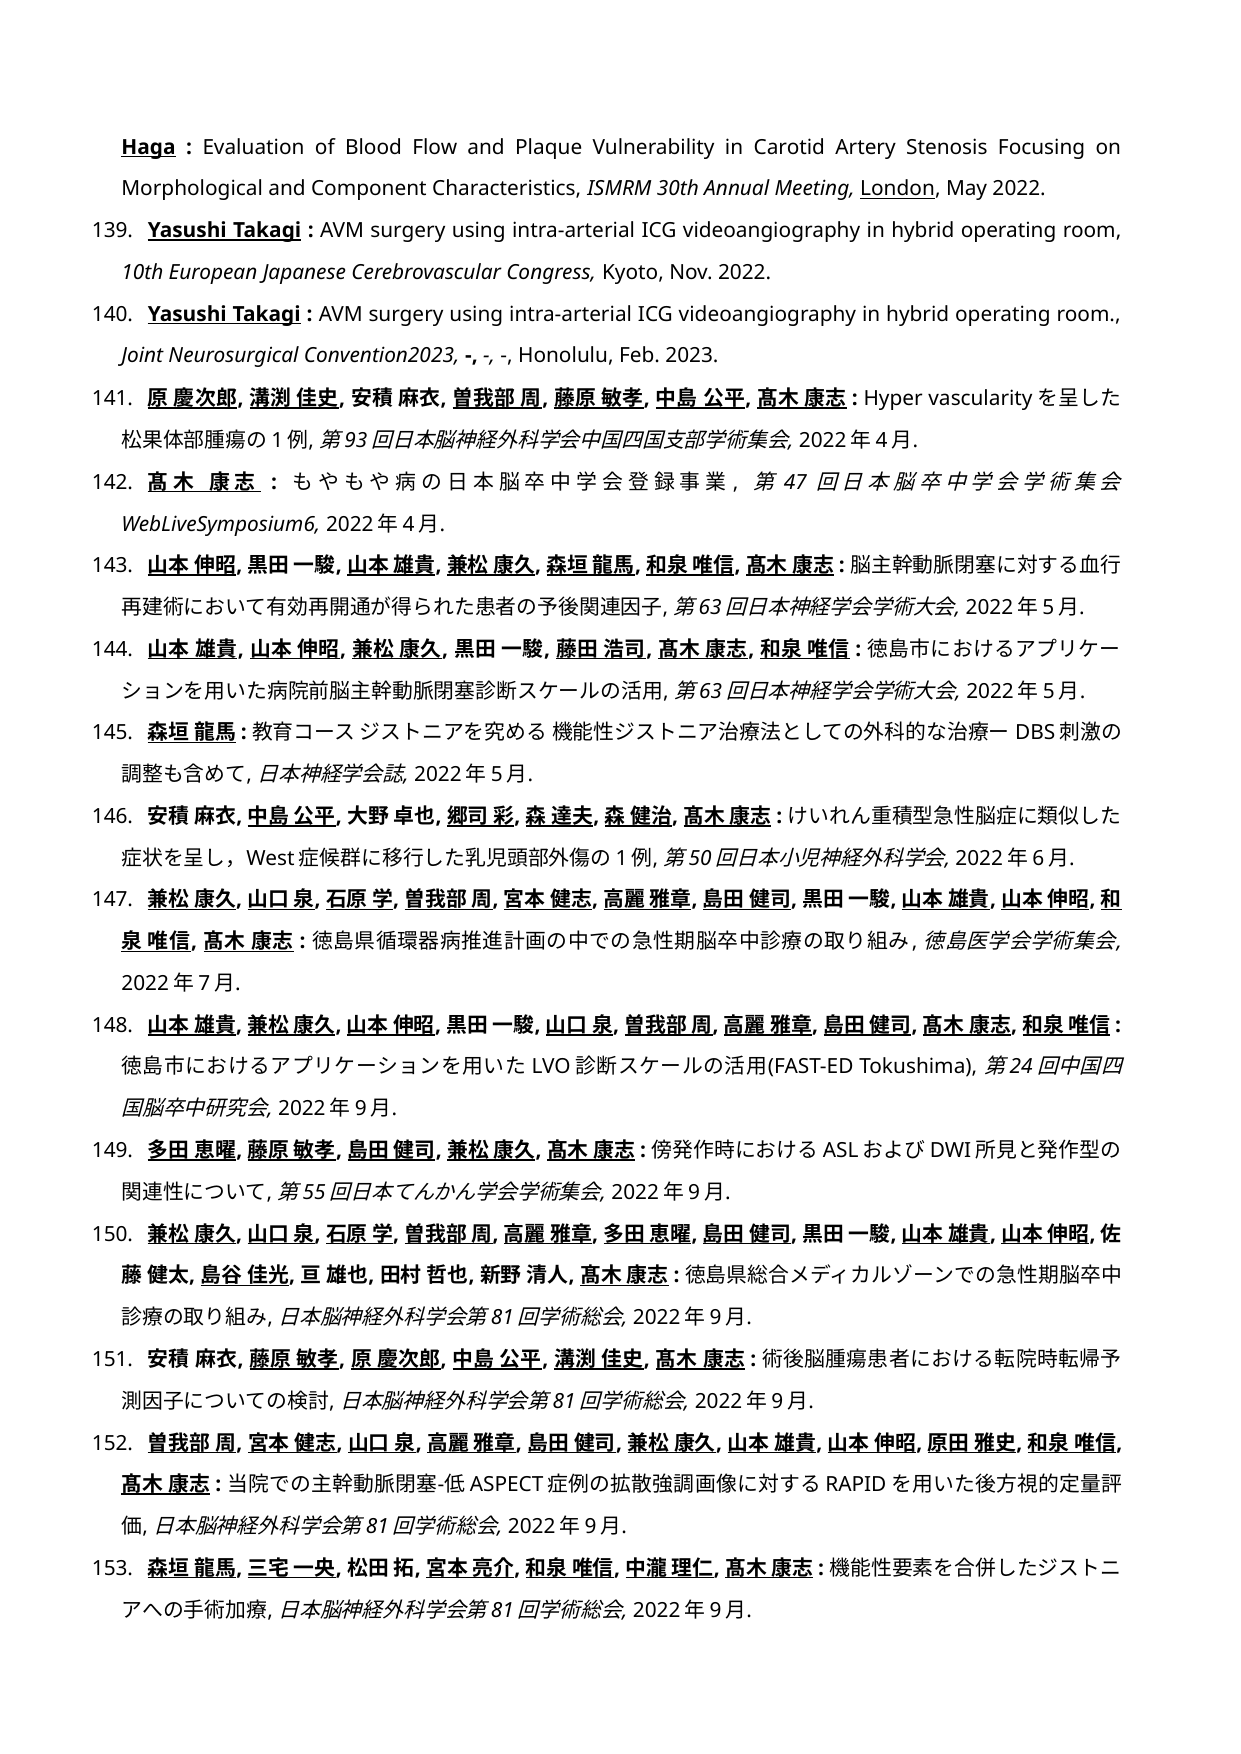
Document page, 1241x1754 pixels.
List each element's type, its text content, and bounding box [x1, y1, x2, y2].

list 森垣 龍馬, 三宅 一央, 松田 拓, 宮本 亮介, 和泉 唯信, 中瀧 理仁, 髙木 康志 : 機能性要素を合併したジストニアへの手術加療, 日本脳神経外科学会第81回学術総会, 2022年9月. [92, 1545, 1122, 1629]
list 兼松 康久, 山口 泉, 石原 学, 曽我部 周, 宮本 健志, 高麗 雅章, 島田 健司, 黒田 一駿, 山本 雄貴, 山本 伸昭, 和泉 唯信, 髙木 康志 : 徳島県循環器病推進計画の中での急性期脳卒中診療の取り組み, 徳島医学会学術集会, 2022年7月. [92, 877, 1122, 1002]
list Yasushi Takagi : AVM surgery using intra-arterial ICG videoangiography in hybrid operating room., Joint Neurosurgical Convention2023, -, -, -, Honolulu, Feb. 2023. [92, 292, 1122, 376]
list 安積 麻衣, 藤原 敏孝, 原 慶次郎, 中島 公平, 溝渕 佳史, 髙木 康志 : 術後脳腫瘍患者における転院時転帰予測因子についての検討, 日本脳神経外科学会第81回学術総会, 2022年9月. [92, 1336, 1122, 1420]
list 曽我部 周, 宮本 健志, 山口 泉, 高麗 雅章, 島田 健司, 兼松 康久, 山本 雄貴, 山本 伸昭, 原田 雅史, 和泉 唯信, 髙木 康志 : 当院での主幹動脈閉塞-低ASPECT症例の拡散強調画像に対するRAPIDを用いた後方視的定量評価, 日本脳神経外科学会第81回学術総会, 2022年9月. [92, 1420, 1122, 1545]
list 山本 雄貴, 山本 伸昭, 兼松 康久, 黒田 一駿, 藤田 浩司, 髙木 康志, 和泉 唯信 : 徳島市におけるアプリケーションを用いた病院前脳主幹動脈閉塞診断スケールの活用, 第63回日本神経学会学術大会, 2022年5月. [92, 626, 1122, 710]
list 森垣 龍馬 : 教育コース ジストニアを究める 機能性ジストニア治療法としての外科的な治療ーDBS刺激の調整も含めて, 日本神経学会誌, 2022年5月. [92, 710, 1122, 793]
list 山本 雄貴, 兼松 康久, 山本 伸昭, 黒田 一駿, 山口 泉, 曽我部 周, 高麗 雅章, 島田 健司, 髙木 康志, 和泉 唯信 : 徳島市におけるアプリケーションを用いたLVO診断スケールの活用(FAST-ED Tokushima), 第24回中国四国脳卒中研究会, 2022年9月. [92, 1002, 1122, 1128]
list Yasushi Takagi : AVM surgery using intra-arterial ICG videoangiography in hybrid operating room, 10th European Japanese Cerebrovascular Congress, Kyoto, Nov. 2022. [92, 209, 1122, 292]
list 兼松 康久, 山口 泉, 石原 学, 曽我部 周, 高麗 雅章, 多田 恵曜, 島田 健司, 黒田 一駿, 山本 雄貴, 山本 伸昭, 佐藤 健太, 島谷 佳光, 亘 雄也, 田村 哲也, 新野 清人, 髙木 康志 : 徳島県総合メディカルゾーンでの急性期脳卒中診療の取り組み, 日本脳神経外科学会第81回学術総会, 2022年9月. [92, 1211, 1122, 1336]
list 髙木 康志 : もやもや病の日本脳卒中学会登録事業, 第47回日本脳卒中学会学術集会WebLiveSymposium6, 2022年4月. [92, 459, 1122, 543]
list 原 慶次郎, 溝渕 佳史, 安積 麻衣, 曽我部 周, 藤原 敏孝, 中島 公平, 髙木 康志 : Hyper vascularityを呈した松果体部腫瘍の1例, 第93回日本脳神経外科学会中国四国支部学術集会, 2022年4月. [92, 376, 1122, 459]
list 安積 麻衣, 中島 公平, 大野 卓也, 郷司 彩, 森 達夫, 森 健治, 髙木 康志 : けいれん重積型急性脳症に類似した症状を呈し，West症候群に移行した乳児頭部外傷の1例, 第50回日本小児神経外科学会, 2022年6月. [92, 793, 1122, 877]
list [92, 125, 1122, 209]
list 多田 恵曜, 藤原 敏孝, 島田 健司, 兼松 康久, 髙木 康志 : 傍発作時におけるASLおよびDWI所見と発作型の関連性について, 第55回日本てんかん学会学術集会, 2022年9月. [92, 1128, 1122, 1211]
list 山本 伸昭, 黒田 一駿, 山本 雄貴, 兼松 康久, 森垣 龍馬, 和泉 唯信, 髙木 康志 : 脳主幹動脈閉塞に対する血行再建術において有効再開通が得られた患者の予後関連因子, 第63回日本神経学会学術大会, 2022年5月. [92, 543, 1122, 626]
